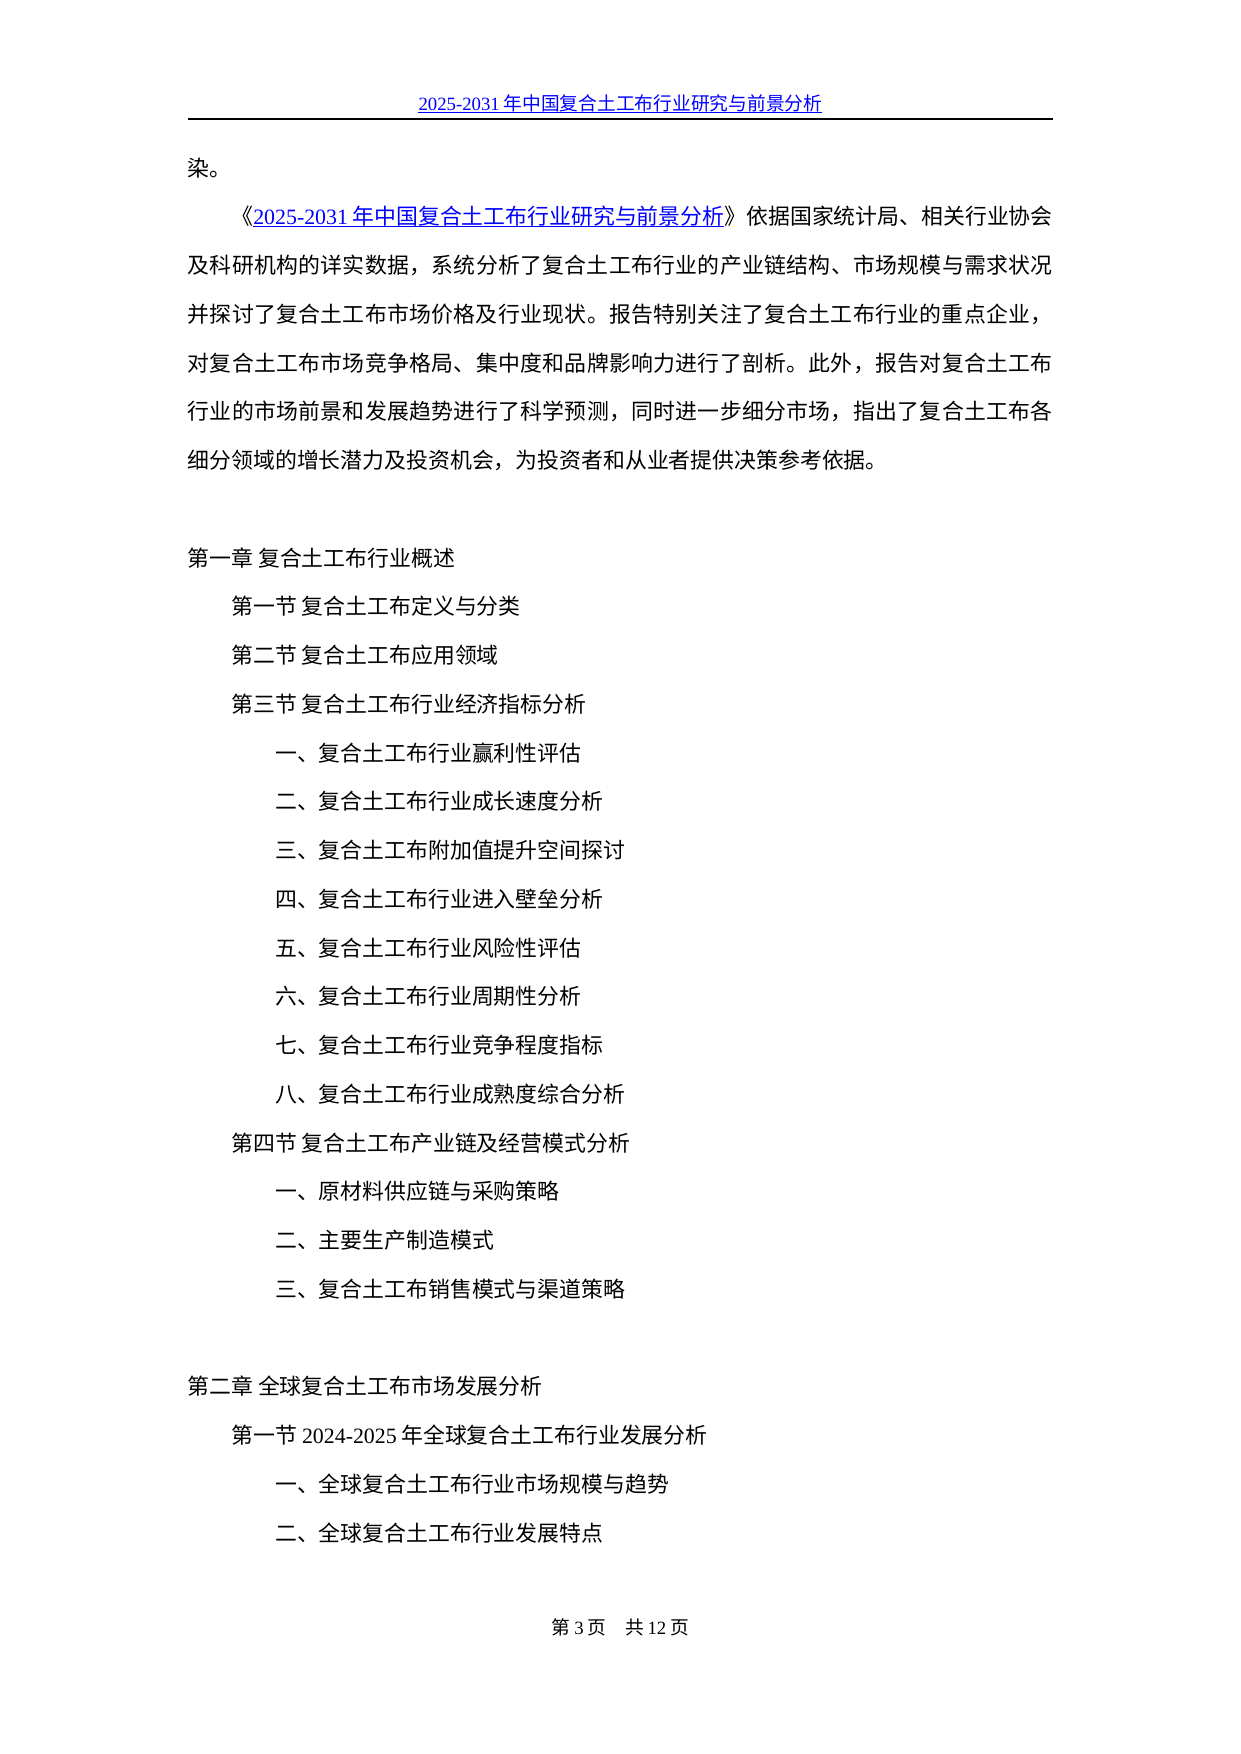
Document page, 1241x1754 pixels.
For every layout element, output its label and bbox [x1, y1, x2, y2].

text [187, 150, 1053, 1548]
